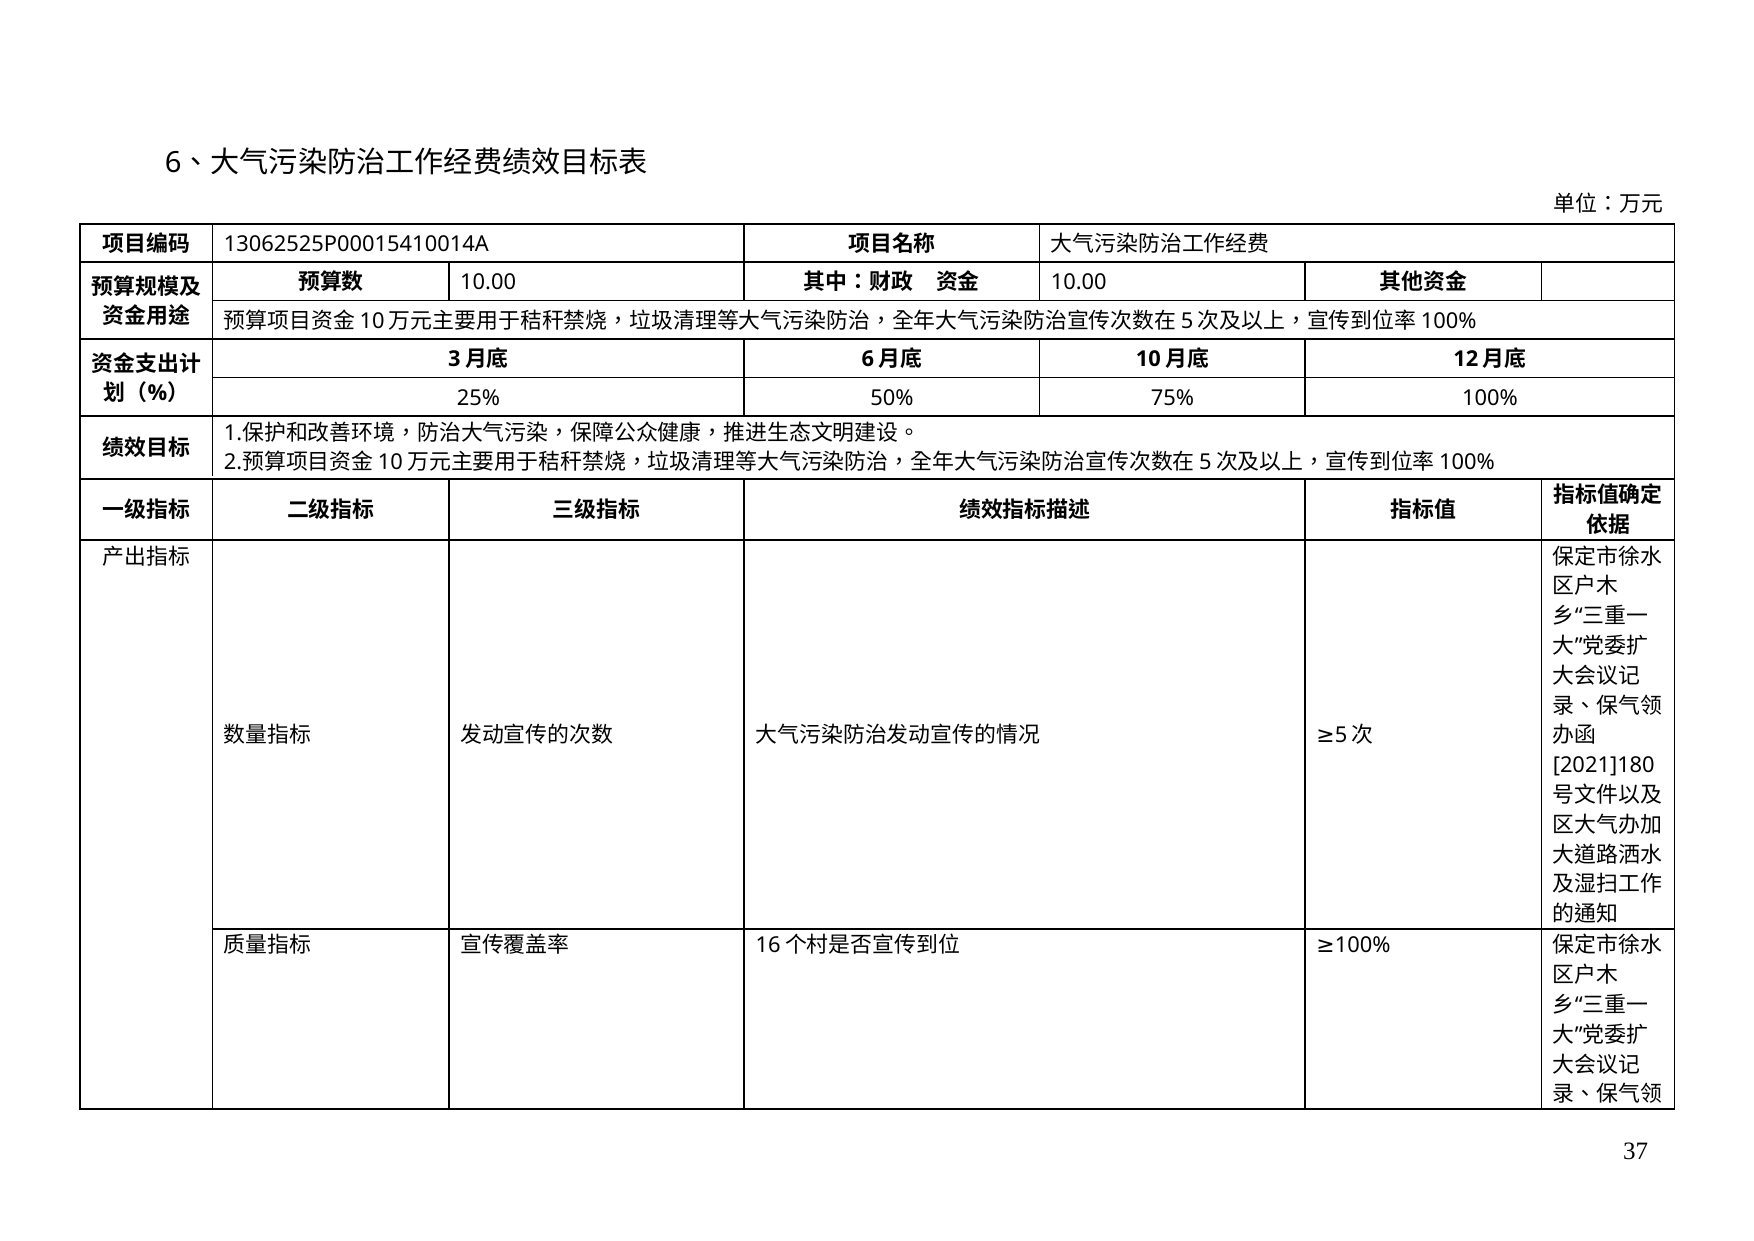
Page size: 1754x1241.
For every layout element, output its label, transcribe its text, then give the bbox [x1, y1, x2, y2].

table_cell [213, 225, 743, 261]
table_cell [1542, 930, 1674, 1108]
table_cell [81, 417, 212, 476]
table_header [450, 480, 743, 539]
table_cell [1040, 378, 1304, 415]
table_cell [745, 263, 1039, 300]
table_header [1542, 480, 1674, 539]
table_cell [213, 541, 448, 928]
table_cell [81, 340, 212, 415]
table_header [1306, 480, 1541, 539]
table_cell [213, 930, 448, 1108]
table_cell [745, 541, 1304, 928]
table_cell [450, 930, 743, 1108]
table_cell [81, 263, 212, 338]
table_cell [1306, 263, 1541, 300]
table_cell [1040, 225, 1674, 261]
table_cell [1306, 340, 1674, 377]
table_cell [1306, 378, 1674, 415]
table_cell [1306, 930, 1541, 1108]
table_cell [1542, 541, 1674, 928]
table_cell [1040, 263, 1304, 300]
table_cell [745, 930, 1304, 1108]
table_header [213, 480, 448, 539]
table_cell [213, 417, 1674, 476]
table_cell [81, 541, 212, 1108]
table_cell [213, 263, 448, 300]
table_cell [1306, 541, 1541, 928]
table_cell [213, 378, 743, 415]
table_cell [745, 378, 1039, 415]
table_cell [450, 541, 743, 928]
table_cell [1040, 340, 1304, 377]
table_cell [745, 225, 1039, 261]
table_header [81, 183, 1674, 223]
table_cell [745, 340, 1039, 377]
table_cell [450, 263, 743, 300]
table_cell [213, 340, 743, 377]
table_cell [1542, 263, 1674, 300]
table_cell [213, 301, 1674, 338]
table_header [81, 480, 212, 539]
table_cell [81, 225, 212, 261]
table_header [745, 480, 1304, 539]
text 6、大气污染防治工作经费绩效目标表 [106, 142, 1648, 181]
